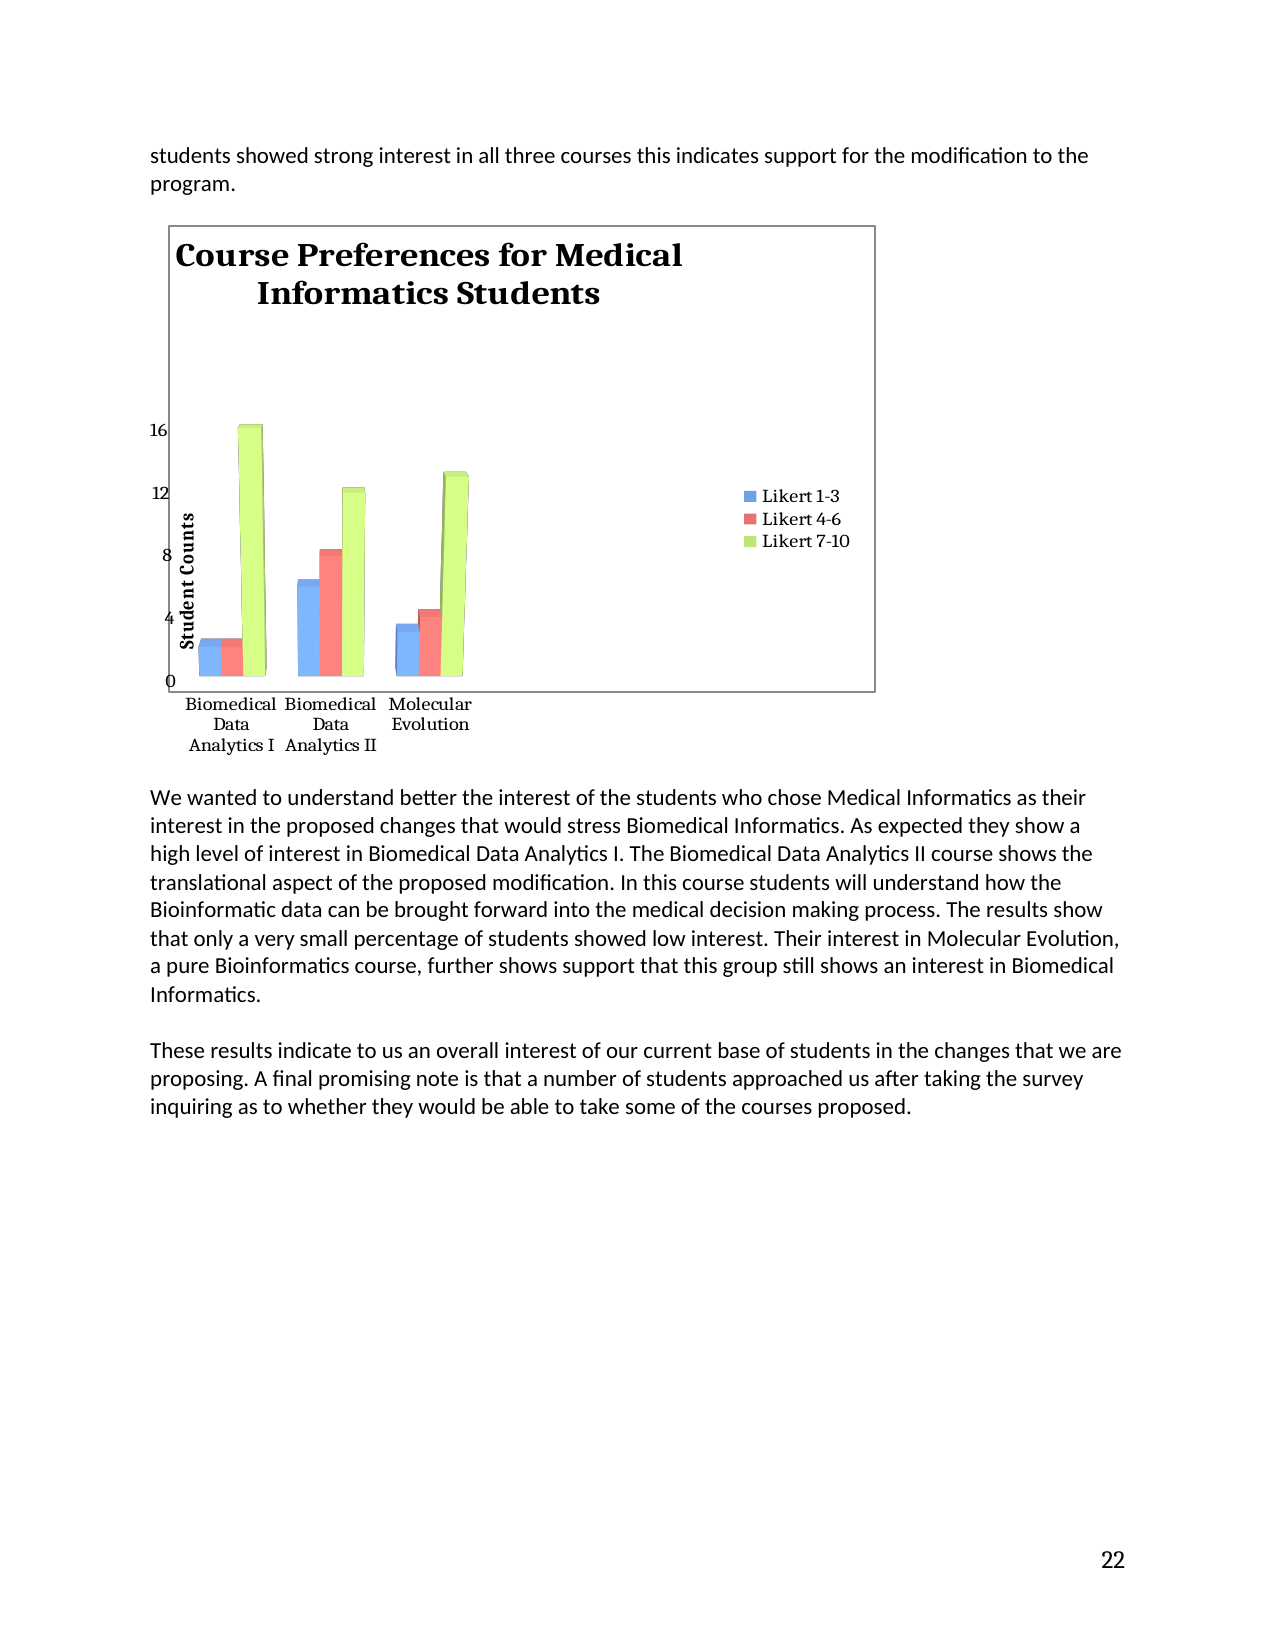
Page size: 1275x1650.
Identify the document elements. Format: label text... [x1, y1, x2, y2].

text We wanted to understand better the interest of the students who chose Medical Informatics as their interest in the proposed changes that would stress Biomedical Informatics. As expected they show a high level of interest in Biomedical Data Analytics I. The Biomedical Data Analytics II course shows the translational aspect of the proposed modification. In this course students will understand how the Bioinformatic data can be brought forward into the medical decision making process. The results show that only a very small percentage of students showed low interest. Their interest in Molecular Evolution, a pure Bioinformatics course, further shows support that this group still shows an interest in Biomedical Informatics. [150, 783, 1125, 1008]
text These results indicate to us an overall interest of our current base of students in the changes that we are proposing. A final promising note is that a number of students approached us after taking the survey inquiring as to whether they would be able to take some of the courses proposed. [150, 1036, 1125, 1120]
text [150, 141, 1125, 197]
